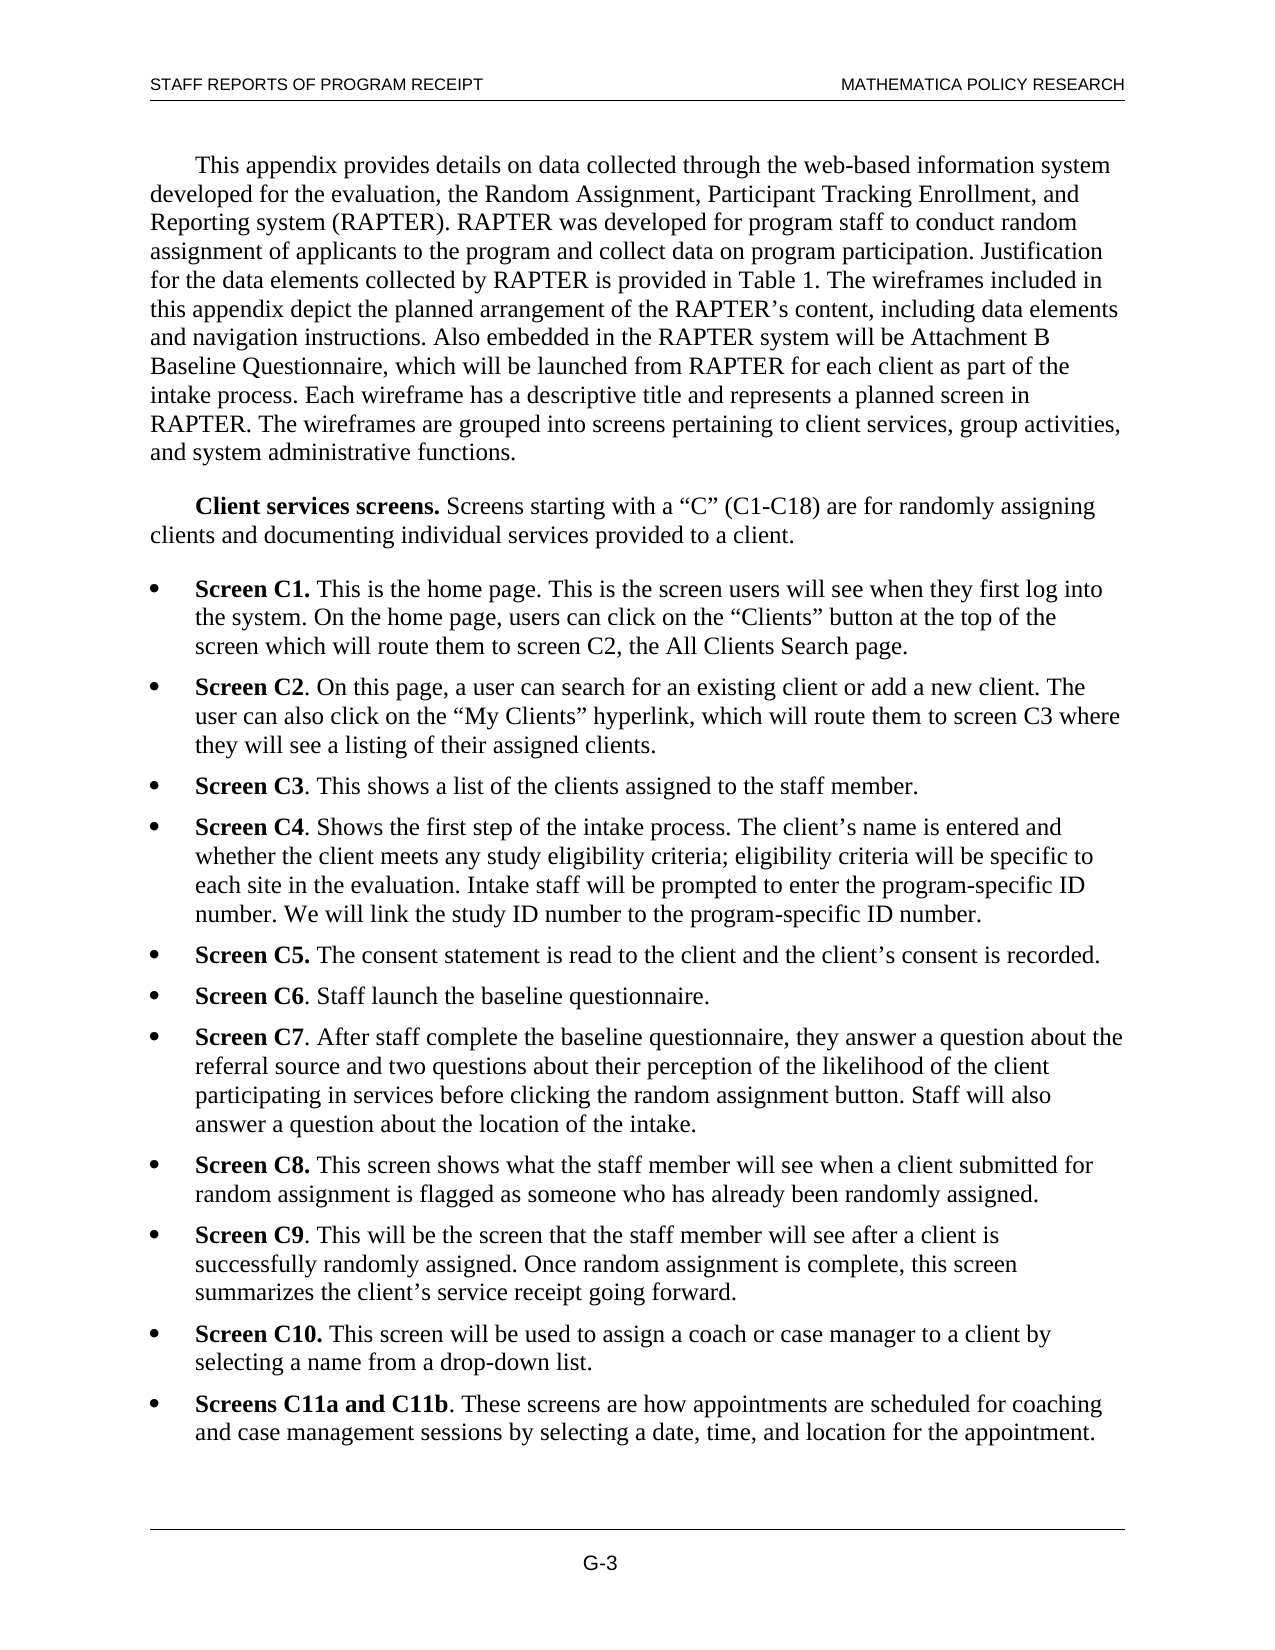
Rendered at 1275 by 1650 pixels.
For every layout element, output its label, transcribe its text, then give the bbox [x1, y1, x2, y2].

text Screen C8. This screen shows what the staff member will see when a client submitted for random assignment is flagged as someone who has already been randomly assigned. [150, 1150, 1125, 1207]
text This appendix provides details on data collected through the web-based information system developed for the evaluation, the Random Assignment, Participant Tracking Enrollment, and Reporting system (RAPTER). RAPTER was developed for program staff to conduct random assignment of applicants to the program and collect data on program participation. Justification for the data elements collected by RAPTER is provided in Table 1. The wireframes included in this appendix depict the planned arrangement of the RAPTER’s content, including data elements and navigation instructions. Also embedded in the RAPTER system will be Attachment B Baseline Questionnaire, which will be launched from RAPTER for each client as part of the intake process. Each wireframe has a descriptive title and represents a planned screen in RAPTER. The wireframes are grouped into screens pertaining to client services, group activities, and system administrative functions. [150, 150, 1125, 466]
text Screen C1. This is the home page. This is the screen users will see when they first log into the system. On the home page, users can click on the “Clients” button at the top of the screen which will route them to screen C2, the All Clients Search page. [150, 574, 1125, 660]
text Client services screens. Screens starting with a “C” (C1-C18) are for randomly assigning clients and documenting individual services provided to a client. [150, 491, 1125, 549]
text Screen C2. On this page, a user can search for an existing client or add a new client. The user can also click on the “My Clients” hyperlink, which will route them to screen C3 where they will see a listing of their assigned clients. [150, 672, 1125, 759]
text Screen C5. The consent statement is read to the client and the client’s consent is recorded. [150, 940, 1125, 969]
text Screen C9. This will be the screen that the staff member will see after a client is successfully randomly assigned. Once random assignment is complete, this screen summarizes the client’s service receipt going forward. [150, 1220, 1125, 1306]
text Screen C10. This screen will be used to assign a coach or case manager to a client by selecting a name from a drop-down list. [150, 1319, 1125, 1376]
text Screens C11a and C11b. These screens are how appointments are scheduled for coaching and case management sessions by selecting a date, time, and location for the appointment. [150, 1389, 1125, 1446]
text Screen C7. After staff complete the baseline questionnaire, they answer a question about the referral source and two questions about their perception of the likelihood of the client participating in services before clicking the random assignment button. Staff will also answer a question about the location of the intake. [150, 1022, 1125, 1137]
text Screen C3. This shows a list of the clients assigned to the staff member. [150, 771, 1125, 800]
text Screen C4. Shows the first step of the intake process. The client’s name is entered and whether the client meets any study eligibility criteria; eligibility criteria will be specific to each site in the evaluation. Intake staff will be prompted to enter the program-specific ID number. We will link the study ID number to the program-specific ID number. [150, 812, 1125, 927]
text Screen C6. Staff launch the baseline questionnaire. [150, 981, 1125, 1010]
